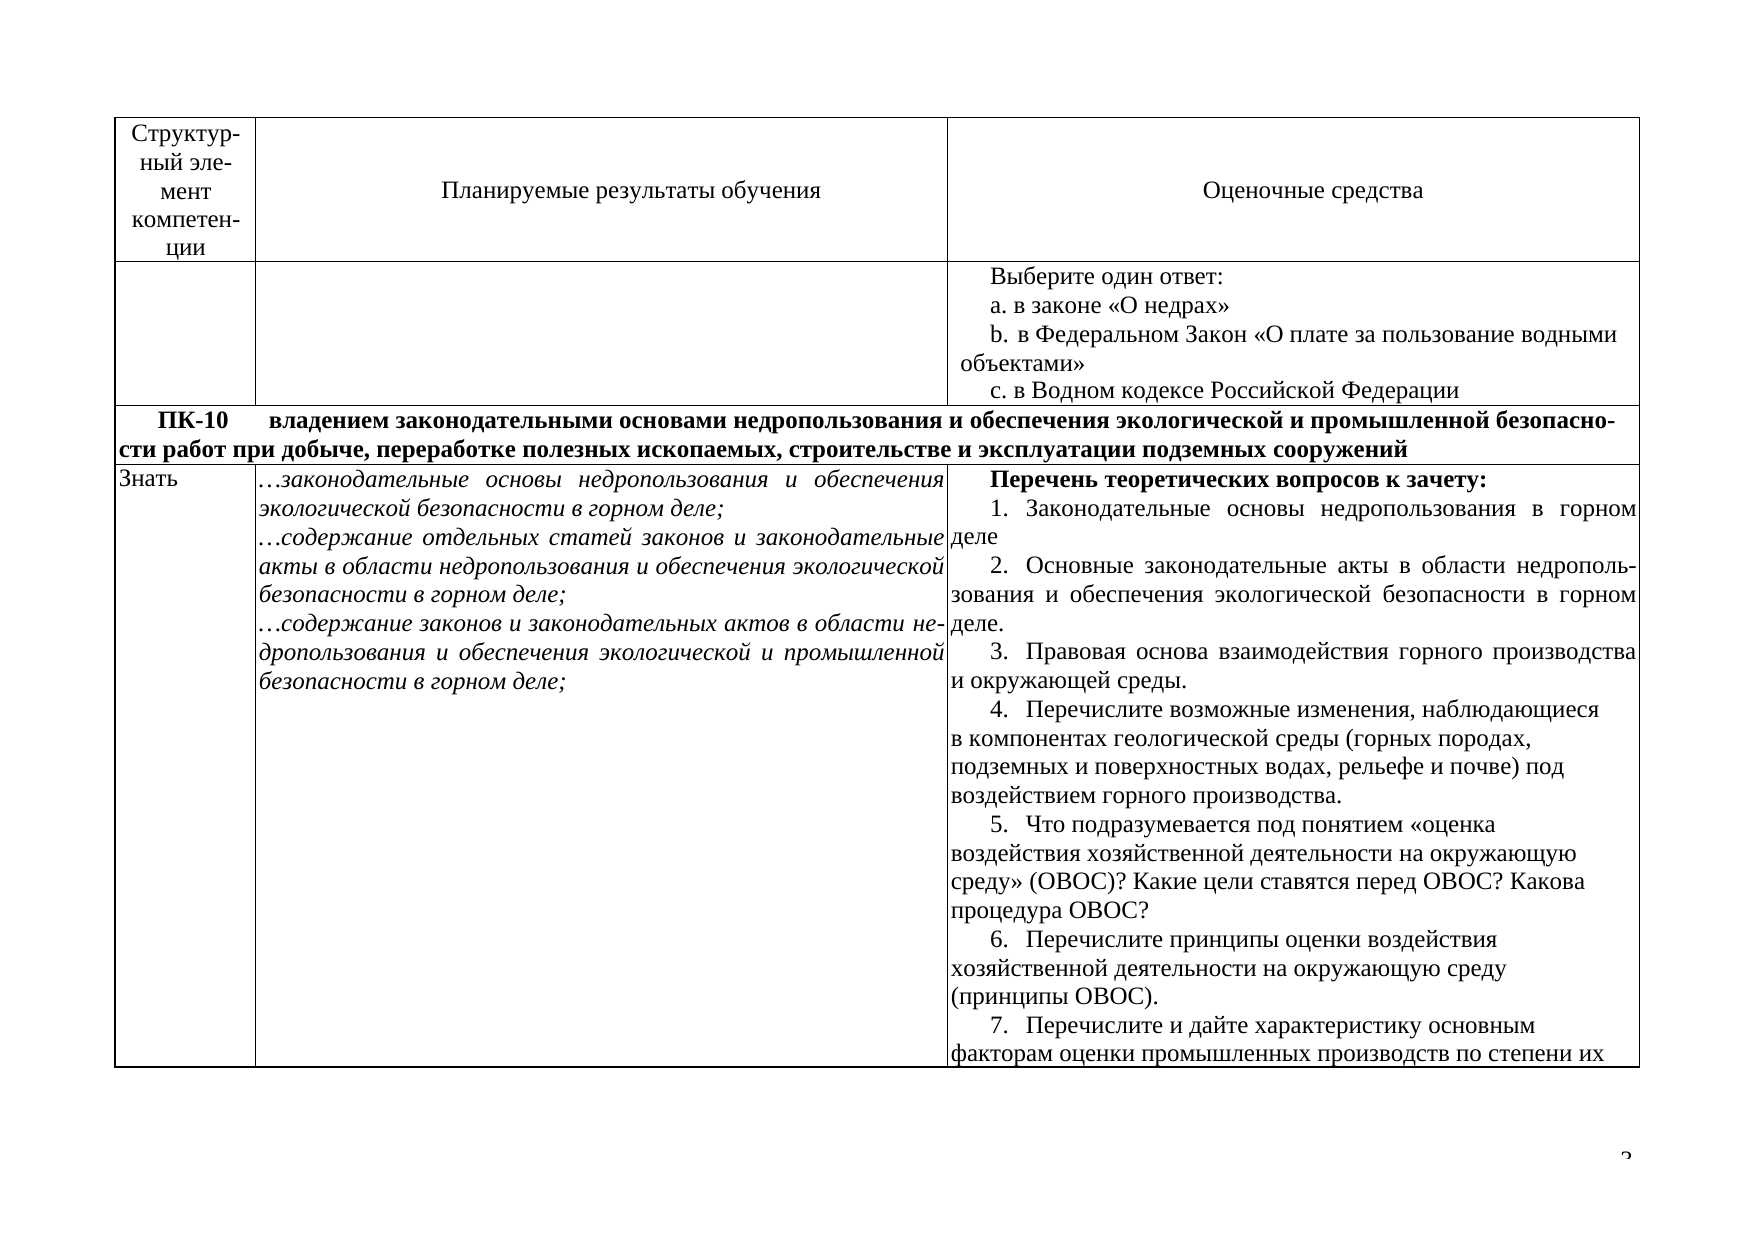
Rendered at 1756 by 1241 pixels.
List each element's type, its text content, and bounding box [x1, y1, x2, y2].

table_header Планируемые результаты обучения [256, 118, 947, 261]
table_cell Перечень теоретических вопросов к зачету: Законодательные основы недропользования в горном деле Основные законодательные акты в области недрополь- зования и обеспечения экологической безопасности в горном деле. Правовая основа взаимодействия горного производства и окружающей среды. Перечислите возможные изменения, наблюдающиеся в компонентах геологической среды (горных породах, подземных и поверхностных водах, рельефе и почве) под воздействием горного производства. Что подразумевается под понятием «оценка воздействия хозяйственной деятельности на окружающую среду» (ОВОС)? Какие цели ставятся перед ОВОС? Какова процедура ОВОС? Перечислите принципы оценки воздействия хозяйственной деятельности на окружающую среду (принципы ОВОС). Перечислите и дайте характеристику основным факторам оценки промышленных производств по степени их [948, 465, 1639, 1066]
table_cell ПК-10 владением законодательными основами недропользования и обеспечения экологической и промышленной безопасно- сти работ при добыче, переработке полезных ископаемых, строительстве и эксплуатации подземных сооружений [116, 406, 1639, 463]
table_cell Выберите один ответ: в законе «О недрах» в Федеральном Закон «О плате за пользование водными объектами» в Водном кодексе Российской Федерации [948, 262, 1639, 405]
table_cell Знать [116, 465, 255, 1066]
table_cell [256, 262, 947, 405]
table_header Структур- ный эле- мент компетен- ции [116, 118, 255, 261]
table_cell …законодательные основы недропользования и обеспечения экологической безопасности в горном деле; …содержание отдельных статей законов и законодательные акты в области недропользования и обеспечения экологической безопасности в горном деле; …содержание законов и законодательных актов в области не- дропользования и обеспечения экологической и промышленной безопасности в горном деле; [256, 465, 947, 1066]
table_cell [116, 262, 255, 405]
table_header Оценочные средства [948, 118, 1639, 261]
